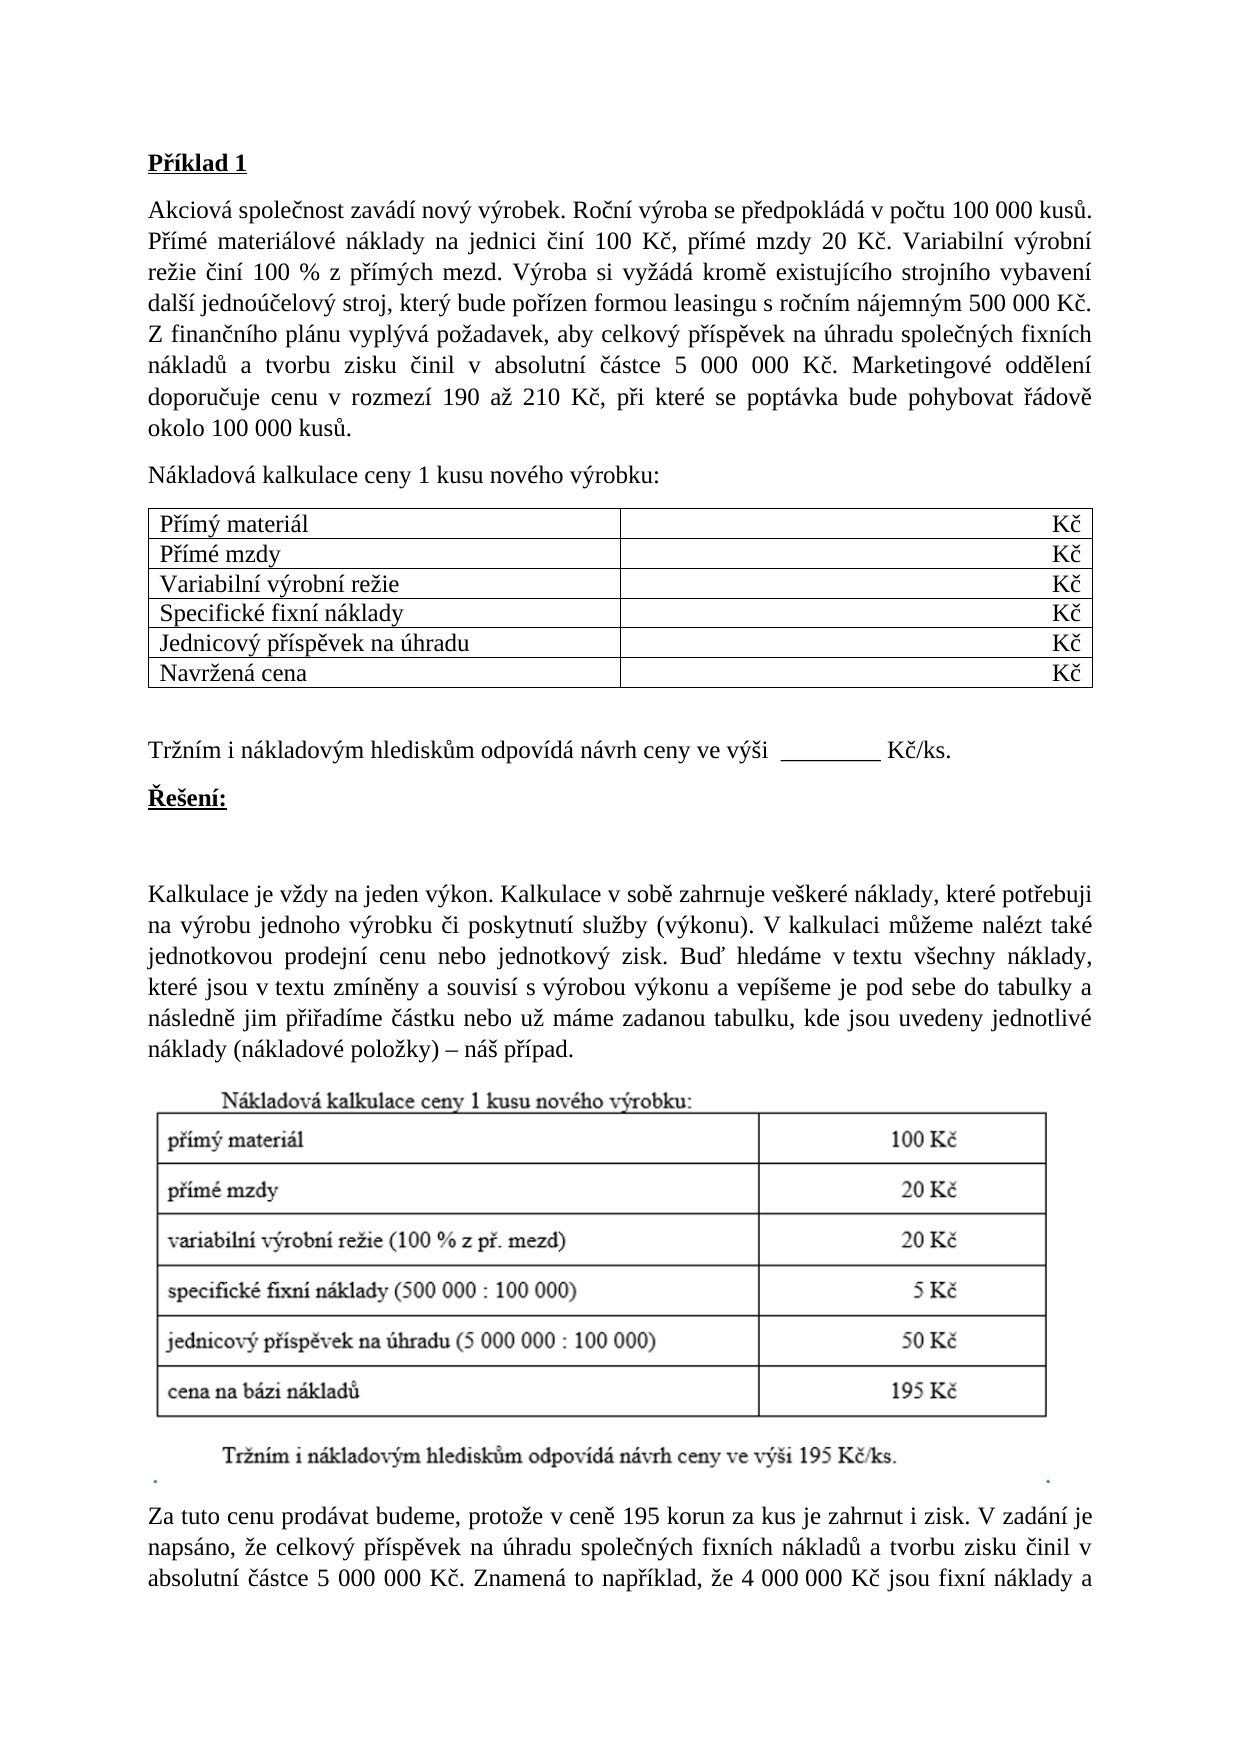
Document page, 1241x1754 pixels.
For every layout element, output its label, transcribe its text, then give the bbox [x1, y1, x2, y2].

table_cell Kč [621, 569, 1092, 597]
text Tržním i nákladovým hlediskům odpovídá návrh ceny ve výši ________ Kč/ks. [148, 736, 1093, 764]
text Řešení: [148, 783, 1093, 812]
text Kalkulace je vždy na jeden výkon. Kalkulace v sobě zahrnuje veškeré náklady, které potřebuji na výrobu jednoho výrobku či poskytnutí služby (výkonu). V kalkulaci můžeme nalézt také jednotkovou prodejní cenu nebo jednotkový zisk. Buď hledáme v textu všechny náklady, které jsou v textu zmíněny a souvisí s výrobou výkonu a vepíšeme je pod sebe do tabulky a následně jim přiřadíme částku nebo už máme zadanou tabulku, kde jsou uvedeny jednotlivé náklady (nákladové položky) – náš případ. [148, 879, 1093, 1063]
table_cell Kč [621, 658, 1092, 687]
picture [147, 1081, 1092, 1483]
table_cell Variabilní výrobní režie [149, 569, 620, 597]
text Akciová společnost zavádí nový výrobek. Roční výroba se předpokládá v počtu 100 000 kusů. Přímé materiálové náklady na jednici činí 100 Kč, přímé mzdy 20 Kč. Variabilní výrobní režie činí 100 % z přímých mezd. Výroba si vyžádá kromě existujícího strojního vybavení další jednoúčelový stroj, který bude pořízen formou leasingu s ročním nájemným 500 000 Kč. Z finančního plánu vyplývá požadavek, aby celkový příspěvek na úhradu společných fixních nákladů a tvorbu zisku činil v absolutní částce 5 000 000 Kč. Marketingové oddělení doporučuje cenu v rozmezí 190 až 210 Kč, při které se poptávka bude pohybovat řádově okolo 100 000 kusů. [148, 195, 1093, 441]
text Nákladová kalkulace ceny 1 kusu nového výrobku: [148, 460, 1093, 489]
table_cell Přímé mzdy [149, 539, 620, 568]
table_cell Specifické fixní náklady [149, 599, 620, 627]
text Příklad 1 [148, 148, 1093, 176]
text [148, 1501, 1093, 1592]
table_cell Kč [621, 599, 1092, 627]
table_cell Kč [621, 539, 1092, 568]
table_header Přímý materiál [149, 509, 620, 538]
table_cell Kč [621, 628, 1092, 657]
table_cell Jednicový příspěvek na úhradu [149, 628, 620, 657]
table_header Kč [621, 509, 1092, 538]
table_cell Navržená cena [149, 658, 620, 687]
